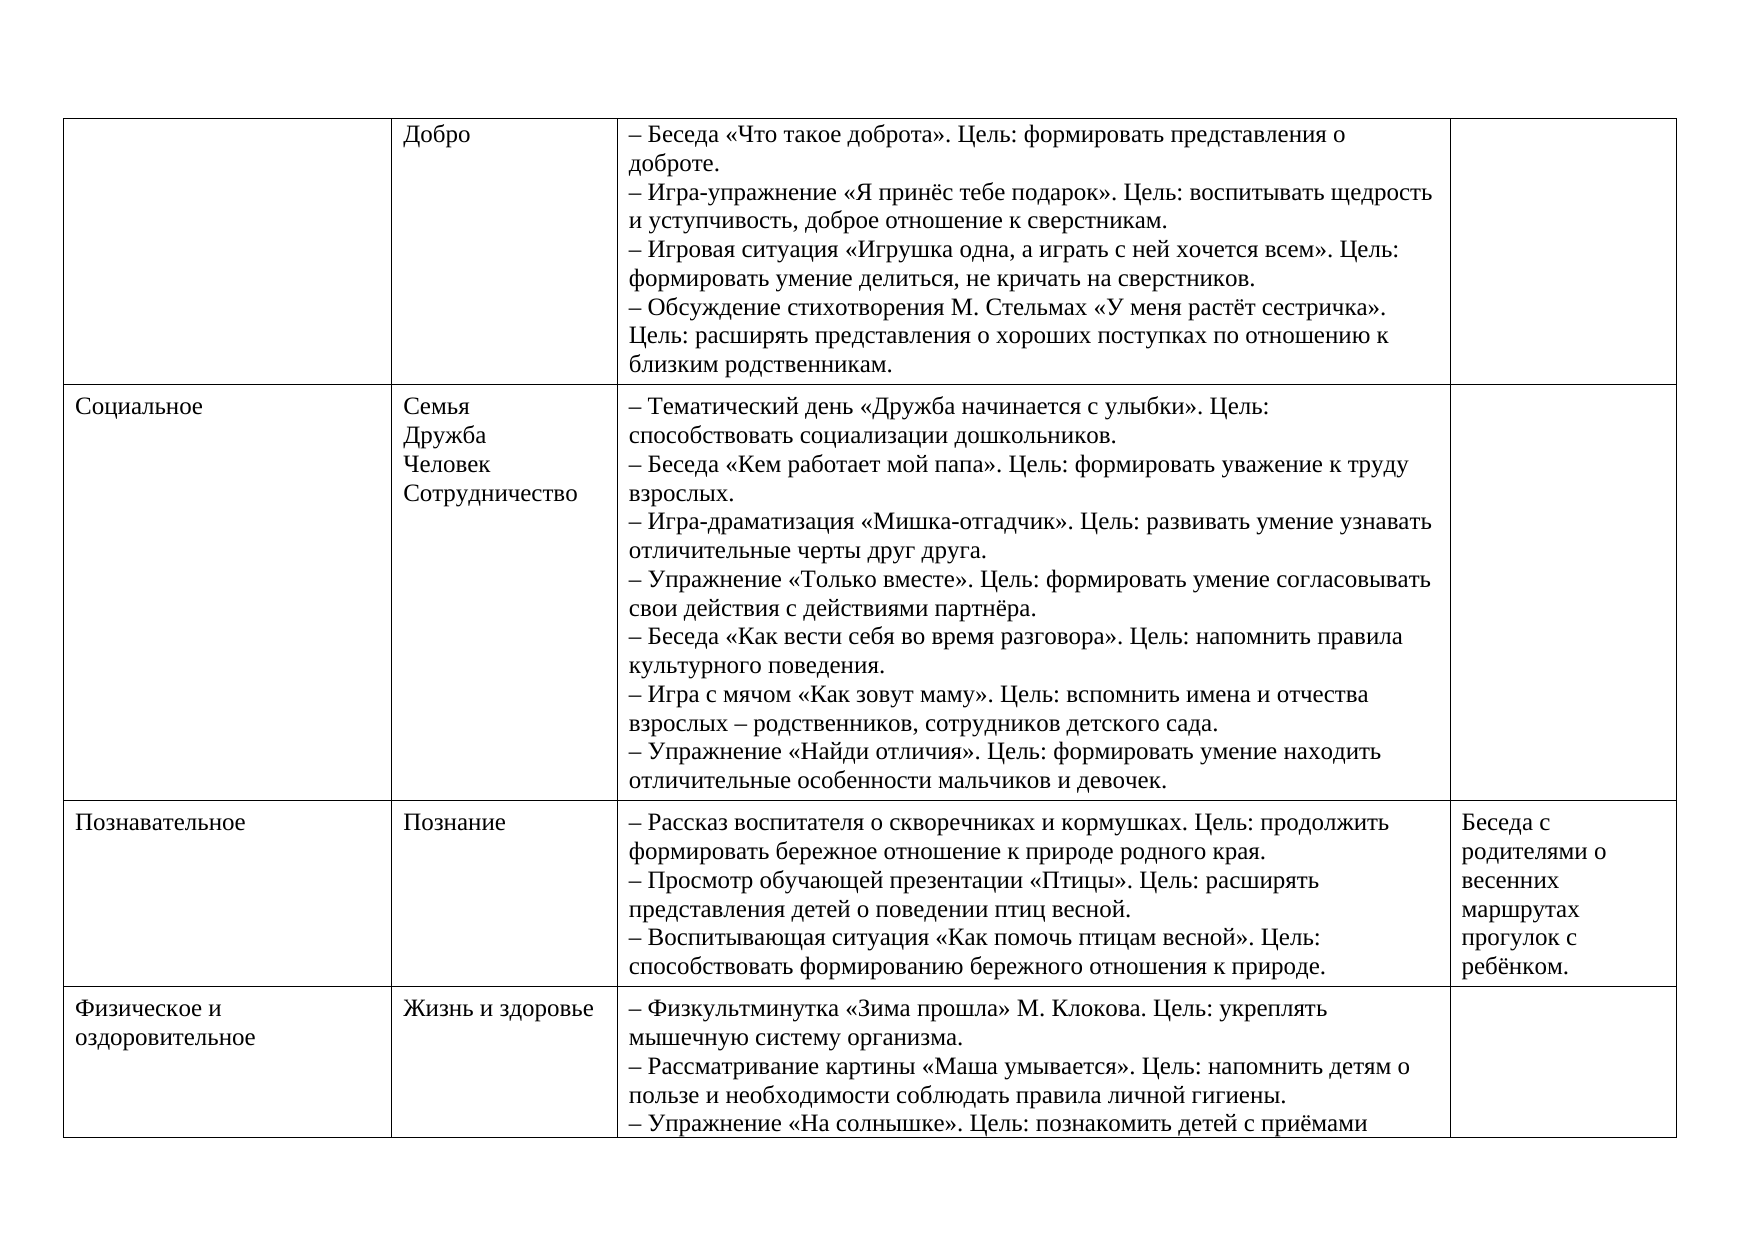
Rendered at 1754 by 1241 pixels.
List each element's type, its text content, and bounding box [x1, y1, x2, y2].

table_cell Жизнь и здоровье [392, 987, 617, 1137]
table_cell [618, 987, 1450, 1137]
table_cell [392, 119, 617, 384]
table_cell Беседа с родителями о весенних маршрутах прогулок с ребёнком. [1451, 801, 1676, 986]
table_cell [64, 987, 391, 1137]
table_cell – Тематический день «Дружба начинается с улыбки». Цель: способствовать социализации дошкольников. – Беседа «Кем работает мой папа». Цель: формировать уважение к труду взрослых. – Игра-драматизация «Мишка-отгадчик». Цель: развивать умение узнавать отличительные черты друг друга. – Упражнение «Только вместе». Цель: формировать умение согласовывать свои действия с действиями партнёра. – Беседа «Как вести себя во время разговора». Цель: напомнить правила культурного поведения. – Игра с мячом «Как зовут маму». Цель: вспомнить имена и отчества взрослых – родственников, сотрудников детского сада. – Упражнение «Найди отличия». Цель: формировать умение находить отличительные особенности мальчиков и девочек. [618, 385, 1450, 800]
table_cell [1451, 385, 1676, 800]
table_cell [64, 119, 391, 384]
table_cell Социальное [64, 385, 391, 800]
table_cell – Рассказ воспитателя о скворечниках и кормушках. Цель: продолжить формировать бережное отношение к природе родного края. – Просмотр обучающей презентации «Птицы». Цель: расширять представления детей о поведении птиц весной. – Воспитывающая ситуация «Как помочь птицам весной». Цель: способствовать формированию бережного отношения к природе. [618, 801, 1450, 986]
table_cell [1451, 119, 1676, 384]
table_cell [618, 119, 1450, 384]
table_cell Познание [392, 801, 617, 986]
table_cell Семья Дружба Человек Сотрудничество [392, 385, 617, 800]
table_cell [1451, 987, 1676, 1137]
table_cell Познавательное [64, 801, 391, 986]
